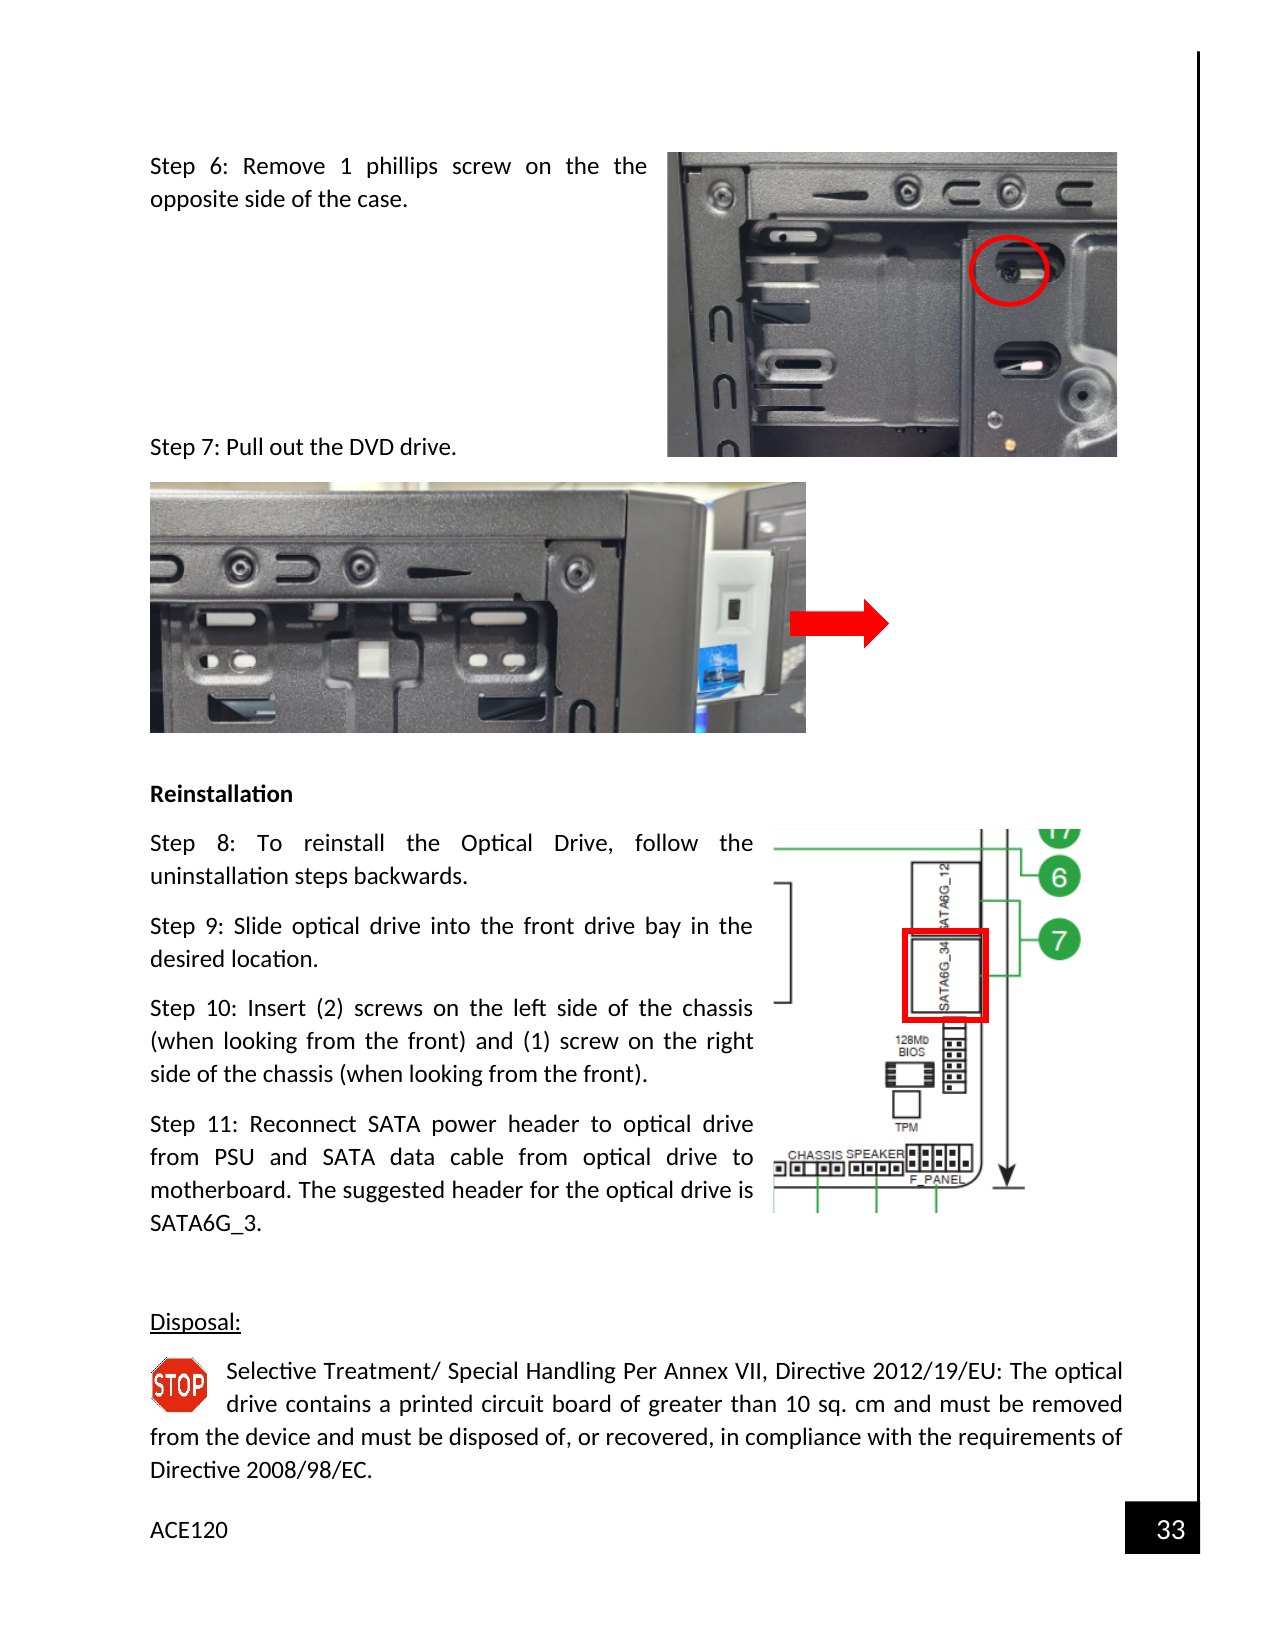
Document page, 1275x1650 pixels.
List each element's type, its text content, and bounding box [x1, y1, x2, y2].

text Reinstallation [150, 778, 1125, 808]
text Disposal: [150, 1306, 1125, 1336]
text Step 10: Insert (2) screws on the left side of the chassis (when looking from the front) and (1) screw on the right side of the chassis (when looking from the front). [150, 992, 773, 1089]
text Selective Treatment/ Special Handling Per Annex VII, Directive 2012/19/EU: The optical drive contains a printed circuit board of greater than 10 sq. cm and must be removed from the device and must be disposed of, or recovered, in compliance with the requirements of Directive 2008/98/EC. [150, 1355, 1125, 1485]
text Step 6: Remove 1 phillips screw on the the opposite side of the case. [150, 150, 1125, 213]
text Step 7: Pull out the DVD drive. [150, 431, 1125, 461]
picture [150, 1356, 208, 1414]
picture [150, 482, 806, 733]
picture [773, 829, 1125, 1213]
text Step 9: Slide optical drive into the front drive bay in the desired location. [150, 910, 773, 973]
text Step 8: To reinstall the Optical Drive, follow the uninstallation steps backwards. [150, 827, 1125, 891]
text Step 11: Reconnect SATA power header to optical drive from PSU and SATA data cable from optical drive to motherboard. The suggested header for the optical drive is SATA6G_3. [150, 1108, 1125, 1237]
picture [667, 152, 1118, 457]
